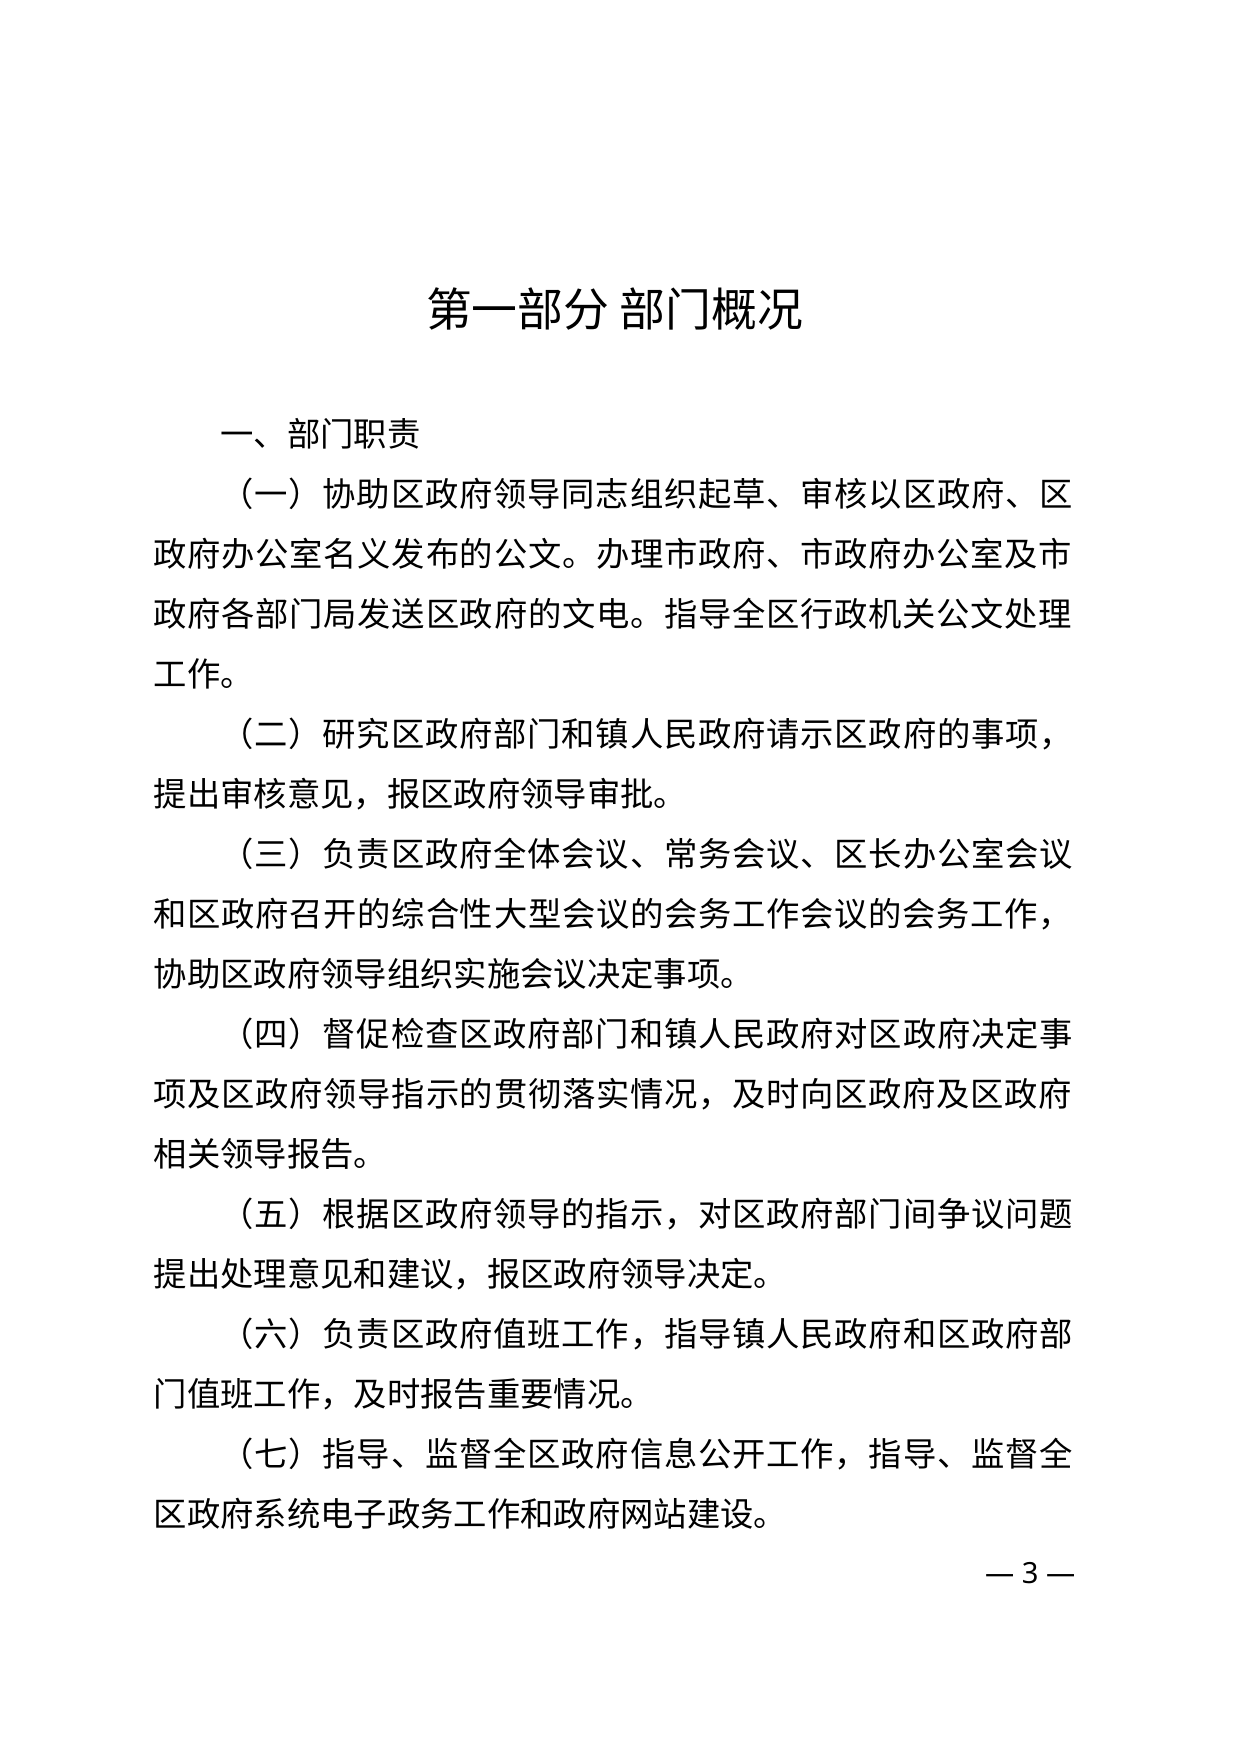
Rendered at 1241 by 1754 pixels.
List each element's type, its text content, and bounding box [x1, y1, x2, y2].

subtitle （七）指导、监督全区政府信息公开工作，指导、监督全区政府系统电子政务工作和政府网站建设。 [153, 1418, 1075, 1538]
subtitle （五）根据区政府领导的指示，对区政府部门间争议问题提出处理意见和建议，报区政府领导决定。 [153, 1178, 1075, 1298]
subtitle （三）负责区政府全体会议、常务会议、区长办公室会议和区政府召开的综合性大型会议的会务工作会议的会务工作，协助区政府领导组织实施会议决定事项。 [153, 818, 1075, 998]
subtitle 第一部分 部门概况 [153, 278, 1075, 338]
subtitle （六）负责区政府值班工作，指导镇人民政府和区政府部门值班工作，及时报告重要情况。 [153, 1298, 1075, 1418]
subtitle 一、部门职责 [153, 398, 1075, 458]
subtitle （二）研究区政府部门和镇人民政府请示区政府的事项，提出审核意见，报区政府领导审批。 [153, 698, 1075, 818]
subtitle （四）督促检查区政府部门和镇人民政府对区政府决定事项及区政府领导指示的贯彻落实情况，及时向区政府及区政府相关领导报告。 [153, 998, 1075, 1178]
subtitle （一）协助区政府领导同志组织起草、审核以区政府、区政府办公室名义发布的公文。办理市政府、市政府办公室及市政府各部门局发送区政府的文电。指导全区行政机关公文处理工作。 [153, 458, 1075, 698]
